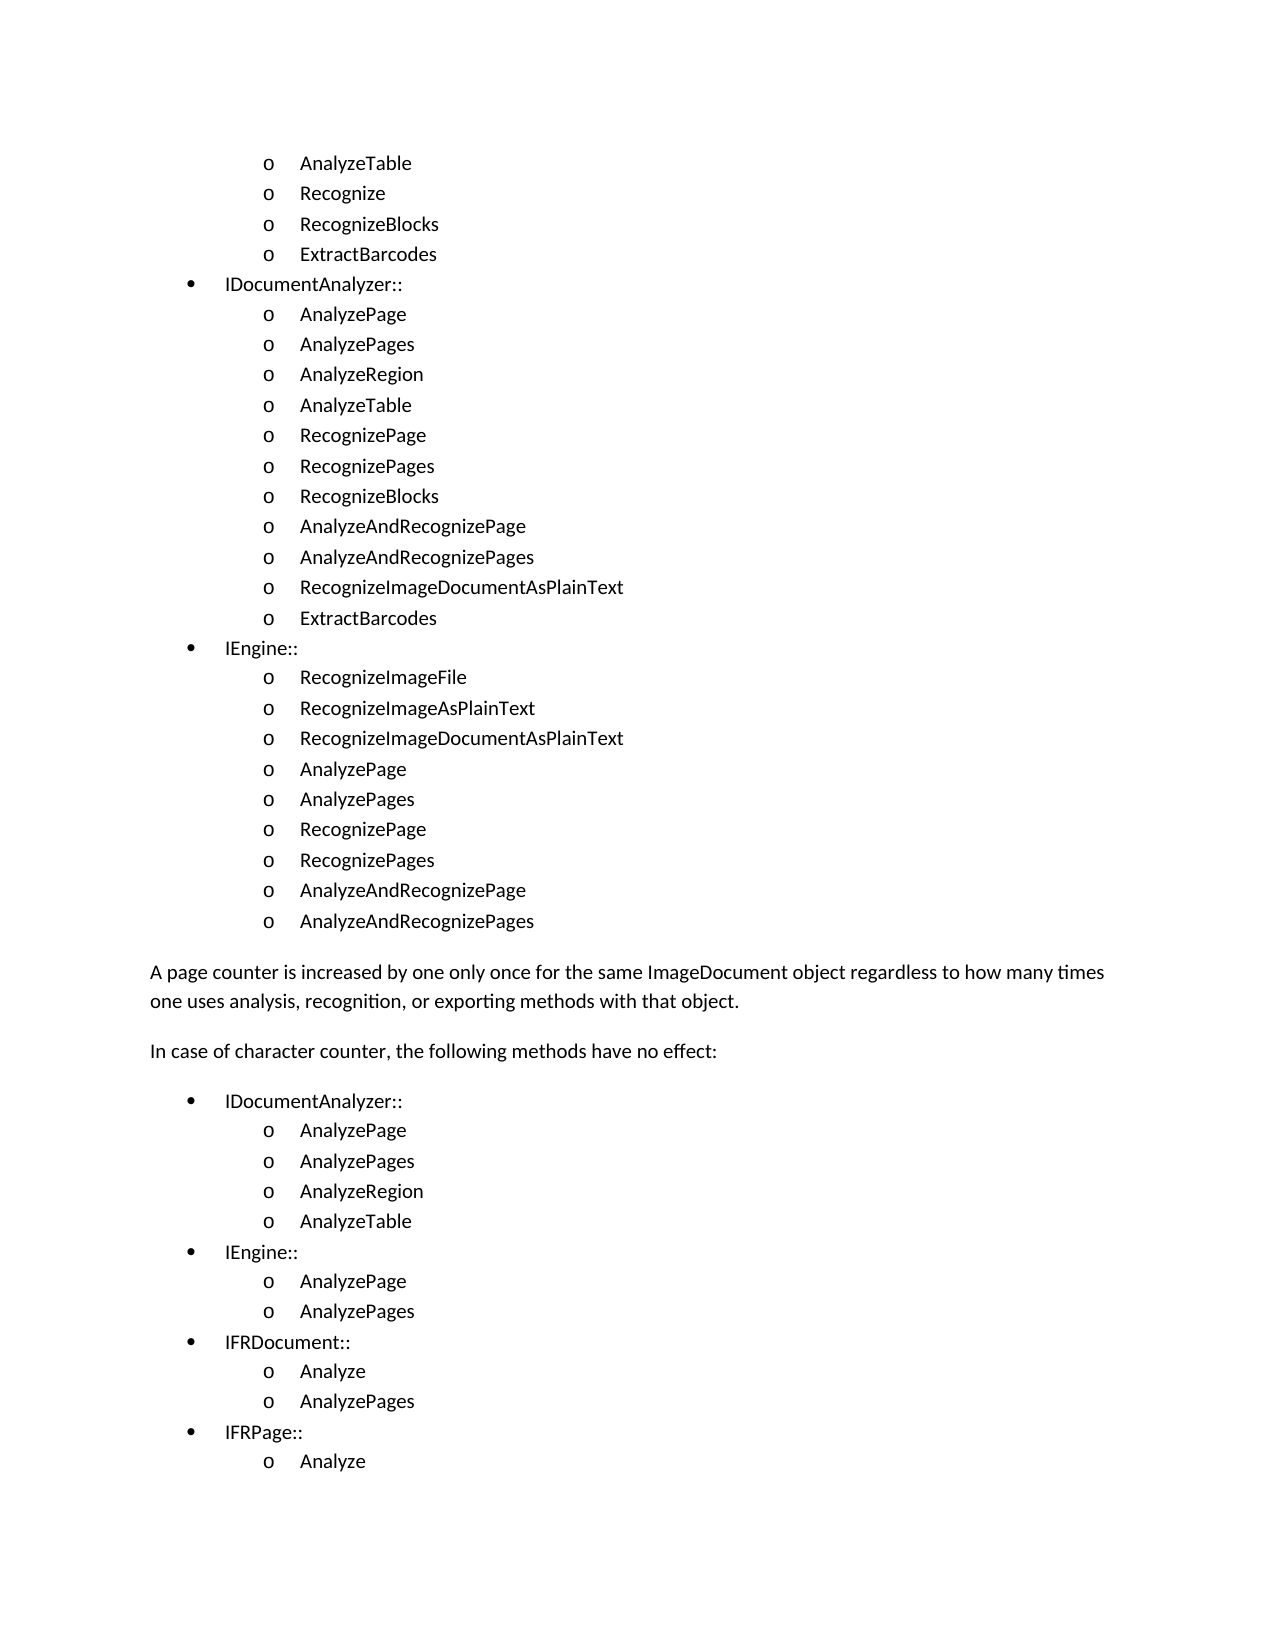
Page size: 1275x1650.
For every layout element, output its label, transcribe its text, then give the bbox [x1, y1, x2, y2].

text In case of character counter, the following methods have no effect: [150, 1038, 1125, 1064]
text A page counter is increased by one only once for the same ImageDocument object regardless to how many times one uses analysis, recognition, or exporting methods with that object. [150, 959, 1125, 1014]
list RecognizeImageDocumentAsPlainText [262, 725, 1125, 752]
list RecognizeBlocks [262, 483, 1125, 510]
list AnalyzePages [262, 1389, 1125, 1415]
list RecognizePages [262, 847, 1125, 873]
list AnalyzePages [262, 1148, 1125, 1174]
list RecognizeImageDocumentAsPlainText [262, 574, 1125, 601]
list RecognizePage [262, 422, 1125, 449]
list ExtractBarcodes [262, 605, 1125, 631]
list AnalyzePage [262, 756, 1125, 782]
list AnalyzePage [262, 1117, 1125, 1144]
list IFRPage:: [187, 1419, 1125, 1444]
list RecognizePages [262, 453, 1125, 479]
list ExtractBarcodes [262, 241, 1125, 268]
list RecognizeBlocks [262, 211, 1125, 237]
list AnalyzeAndRecognizePage [262, 514, 1125, 540]
list RecognizeImageAsPlainText [262, 695, 1125, 721]
list Analyze [262, 1358, 1125, 1385]
list IEngine:: [187, 1239, 1125, 1264]
list IDocumentAnalyzer:: [187, 272, 1125, 297]
list AnalyzeAndRecognizePage [262, 877, 1125, 904]
list IDocumentAnalyzer:: [187, 1088, 1125, 1114]
list AnalyzeAndRecognizePages [262, 908, 1125, 934]
list AnalyzePage [262, 301, 1125, 327]
list RecognizePage [262, 817, 1125, 843]
list AnalyzePages [262, 1299, 1125, 1325]
list AnalyzeTable [262, 392, 1125, 418]
list AnalyzePages [262, 331, 1125, 358]
list Recognize [262, 180, 1125, 207]
list AnalyzeTable [262, 150, 1125, 176]
list AnalyzePage [262, 1268, 1125, 1295]
list Analyze [262, 1448, 1125, 1475]
list IFRDocument:: [187, 1329, 1125, 1354]
list IEngine:: [187, 635, 1125, 661]
list AnalyzePages [262, 786, 1125, 813]
list AnalyzeTable [262, 1209, 1125, 1235]
list AnalyzeRegion [262, 362, 1125, 388]
list AnalyzeRegion [262, 1178, 1125, 1205]
list AnalyzeAndRecognizePages [262, 544, 1125, 571]
list RecognizeImageFile [262, 664, 1125, 691]
